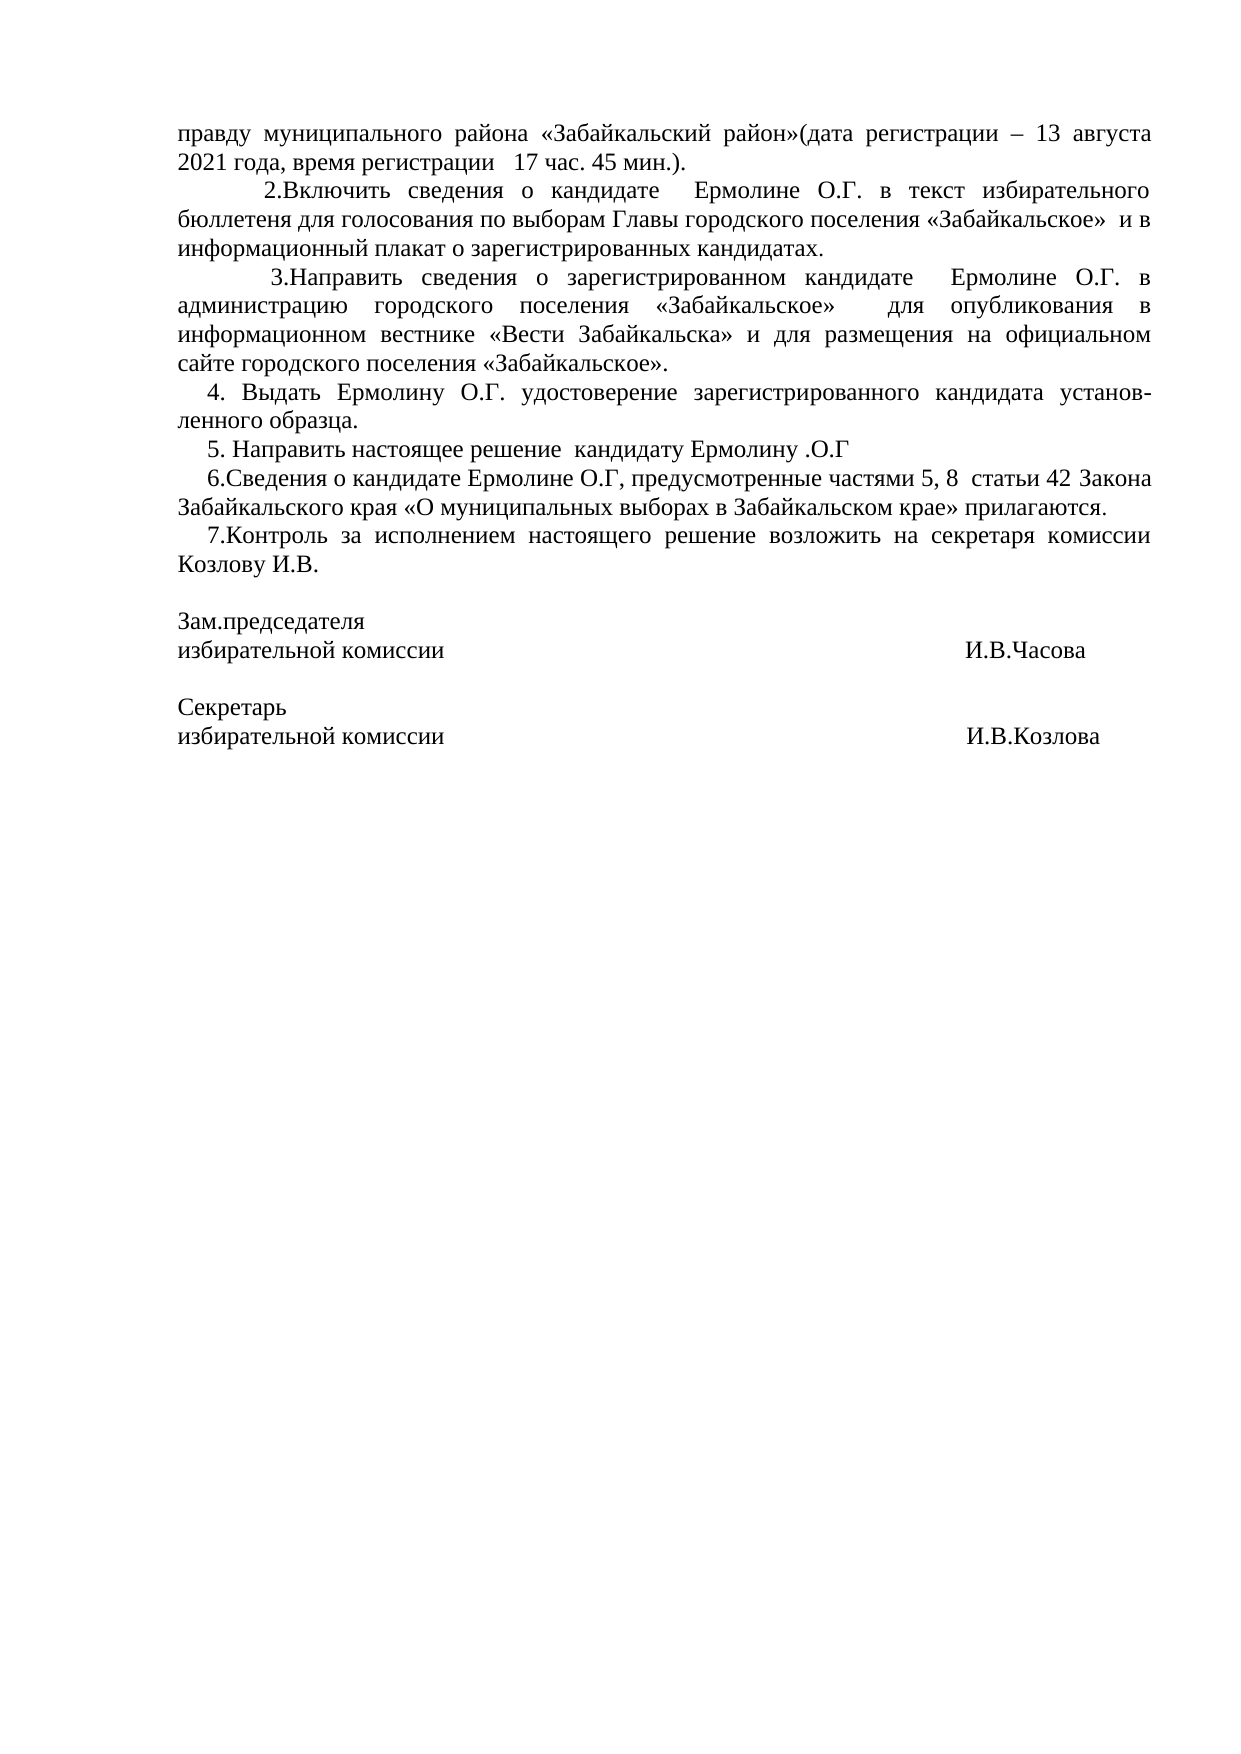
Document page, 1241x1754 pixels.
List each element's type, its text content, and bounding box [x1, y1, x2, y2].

text избирательной комиссии И.В.Козлова [177, 721, 1152, 750]
list 7.Контроль за исполнением настоящего решение возложить на секретаря комиссии Козлову И.В. [177, 521, 1152, 578]
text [177, 118, 1152, 176]
list 3.Направить сведения о зарегистрированном кандидате Ермолине О.Г. в администрацию городского поселения «Забайкальское» для опубликования в информационном вестнике «Вести Забайкальска» и для размещения на официальном сайте городского поселения «Забайкальское». [177, 262, 1152, 377]
list 6.Сведения о кандидате Ермолине О.Г, предусмотренные частями 5, 8 статьи 42 Закона Забайкальского края «О муниципальных выборах в Забайкальском крае» прилагаются. [177, 463, 1152, 521]
text Зам.председателя [177, 606, 1152, 635]
text 2.Включить сведения о кандидате Ермолине О.Г. в текст избирательного бюллетеня для голосования по выборам Главы городского поселения «Забайкальское» и в информационный плакат о зарегистрированных кандидатах. [177, 176, 1152, 262]
text избирательной комиссии И.В.Часова [177, 635, 1152, 664]
list 5. Направить настоящее решение кандидату Ермолину .О.Г [177, 434, 1152, 463]
text Секретарь [177, 692, 1152, 721]
list 4. Выдать Ермолину О.Г. удостоверение зарегистрированного кандидата установленного образца. [177, 377, 1152, 434]
